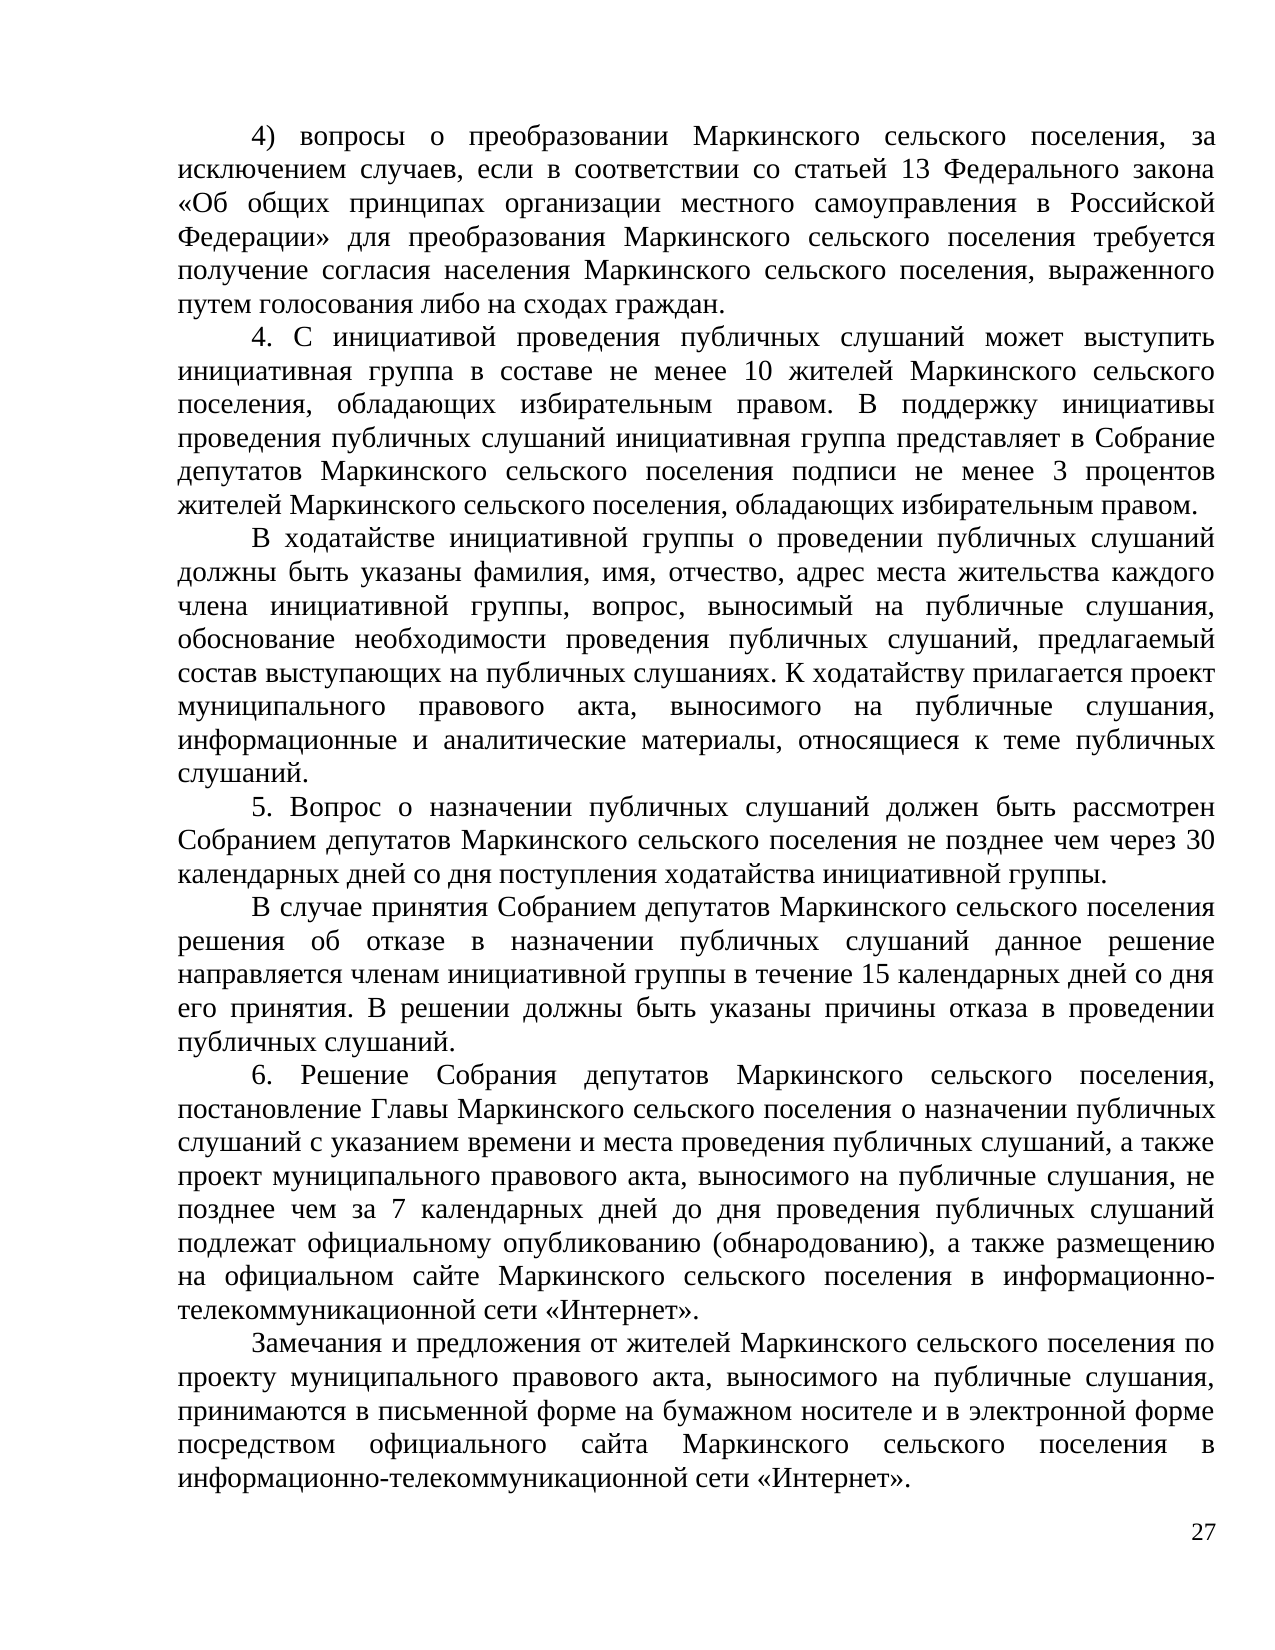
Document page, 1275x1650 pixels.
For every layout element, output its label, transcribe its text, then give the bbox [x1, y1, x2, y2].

text В ходатайстве инициативной группы о проведении публичных слушаний должны быть указаны фамилия, имя, отчество, адрес места жительства каждого члена инициативной группы, вопрос, выносимый на публичные слушания, обоснование необходимости проведения публичных слушаний, предлагаемый состав выступающих на публичных слушаниях. К ходатайству прилагается проект муниципального правового акта, выносимого на публичные слушания, информационные и аналитические материалы, относящиеся к теме публичных слушаний. [177, 521, 1216, 789]
text 4) вопросы о преобразовании Маркинского сельского поселения, за исключением случаев, если в соответствии со статьей 13 Федерального закона «Об общих принципах организации местного самоуправления в Российской Федерации» для преобразования Маркинского сельского поселения требуется получение согласия населения Маркинского сельского поселения, выраженного путем голосования либо на сходах граждан. [177, 118, 1216, 319]
text 6. Решение Собрания депутатов Маркинского сельского поселения, постановление Главы Маркинского сельского поселения о назначении публичных слушаний с указанием времени и места проведения публичных слушаний, а также проект муниципального правового акта, выносимого на публичные слушания, не позднее чем за 7 календарных дней до дня проведения публичных слушаний подлежат официальному опубликованию (обнародованию), а также размещению на официальном сайте Маркинского сельского поселения в информационно-телекоммуникационной сети «Интернет». [177, 1057, 1216, 1326]
text В случае принятия Собранием депутатов Маркинского сельского поселения решения об отказе в назначении публичных слушаний данное решение направляется членам инициативной группы в течение 15 календарных дней со дня его принятия. В решении должны быть указаны причины отказа в проведении публичных слушаний. [177, 889, 1216, 1057]
text 5. Вопрос о назначении публичных слушаний должен быть рассмотрен Собранием депутатов Маркинского сельского поселения не позднее чем через 30 календарных дней со дня поступления ходатайства инициативной группы. [177, 789, 1216, 889]
text 4. С инициативой проведения публичных слушаний может выступить инициативная группа в составе не менее 10 жителей Маркинского сельского поселения, обладающих избирательным правом. В поддержку инициативы проведения публичных слушаний инициативная группа представляет в Собрание депутатов Маркинского сельского поселения подписи не менее 3 процентов жителей Маркинского сельского поселения, обладающих избирательным правом. [177, 319, 1216, 521]
text Замечания и предложения от жителей Маркинского сельского поселения по проекту муниципального правового акта, выносимого на публичные слушания, принимаются в письменной форме на бумажном носителе и в электронной форме посредством официального сайта Маркинского сельского поселения в информационно-телекоммуникационной сети «Интернет». [177, 1326, 1216, 1493]
